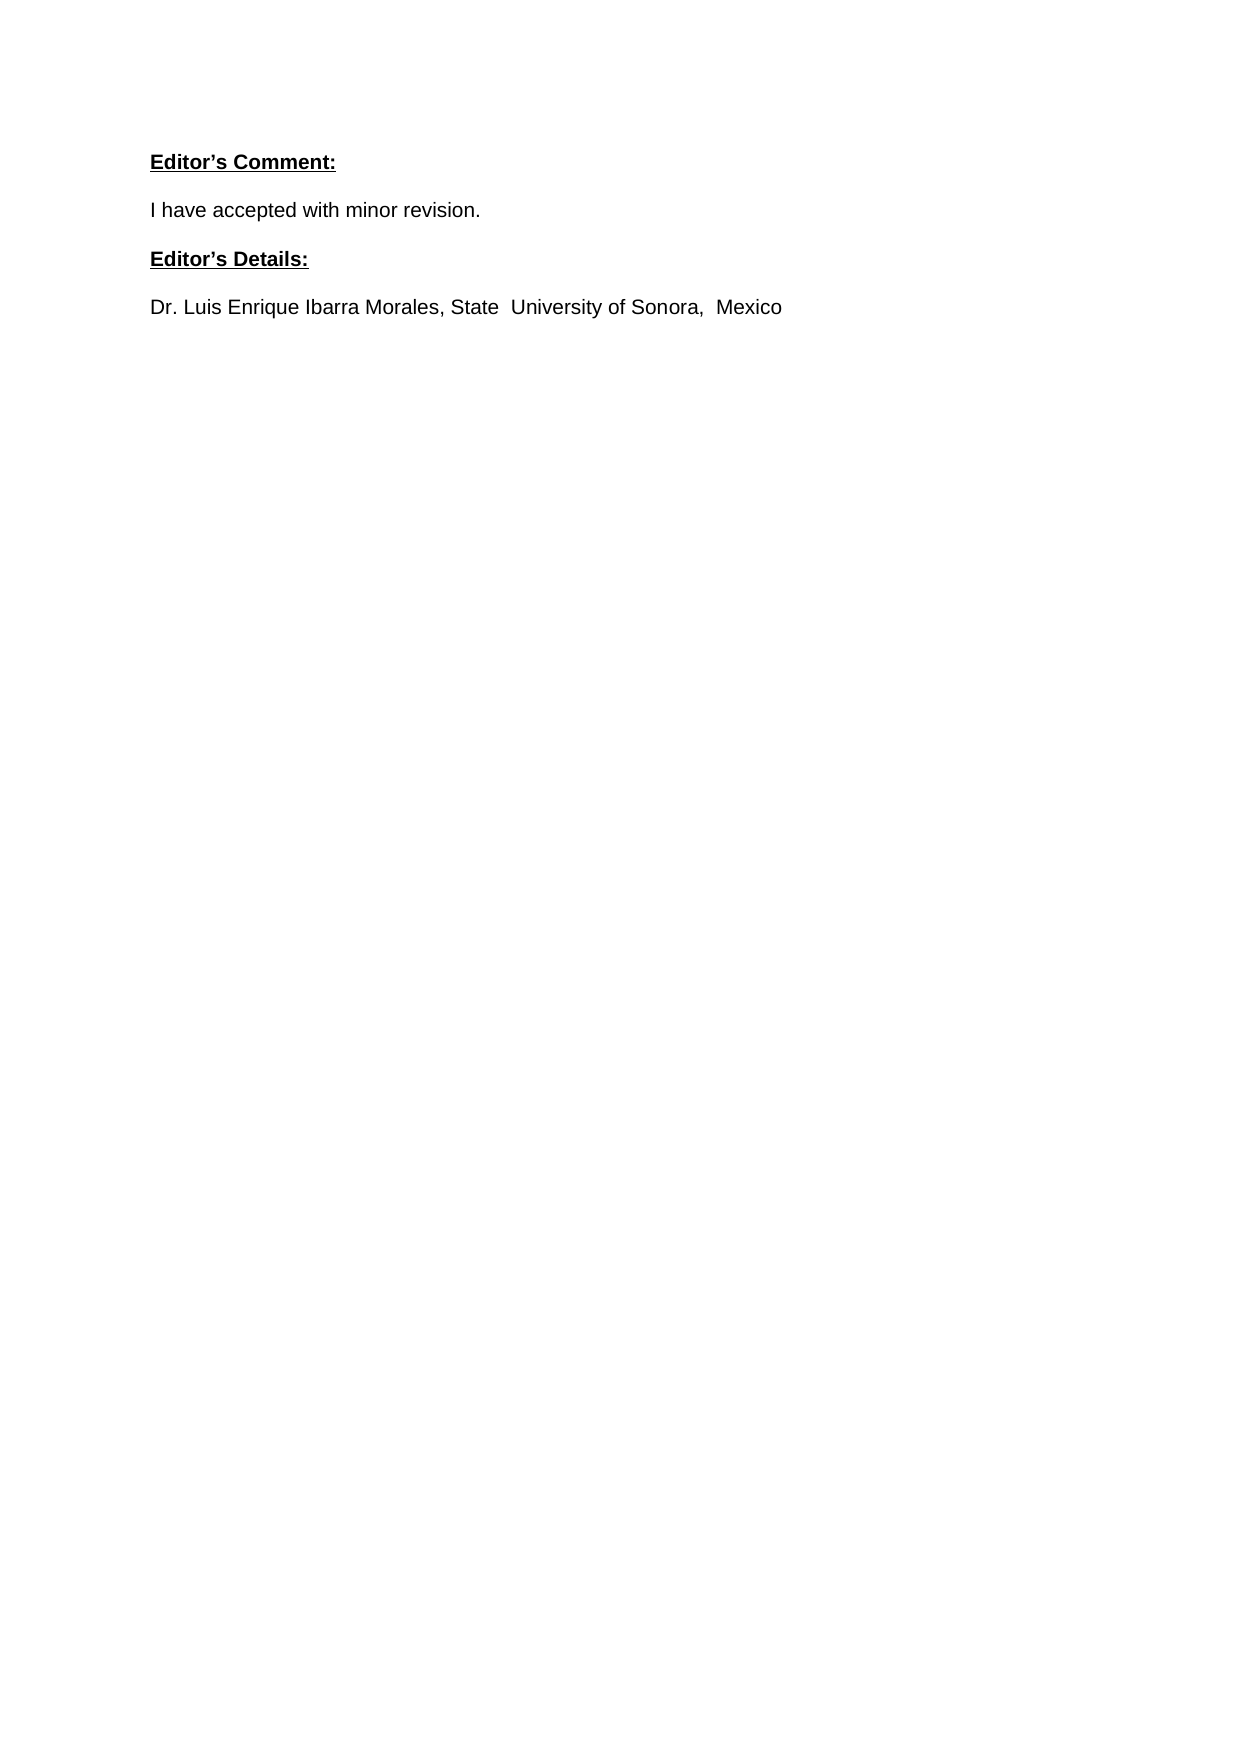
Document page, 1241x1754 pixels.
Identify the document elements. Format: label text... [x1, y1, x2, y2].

text Dr. Luis Enrique Ibarra Morales, State University of Sonora, Mexico [150, 295, 1090, 319]
text I have accepted with minor revision. [150, 198, 1090, 222]
text Editor’s Comment: [150, 150, 1090, 174]
text Editor’s Details: [150, 247, 1090, 271]
